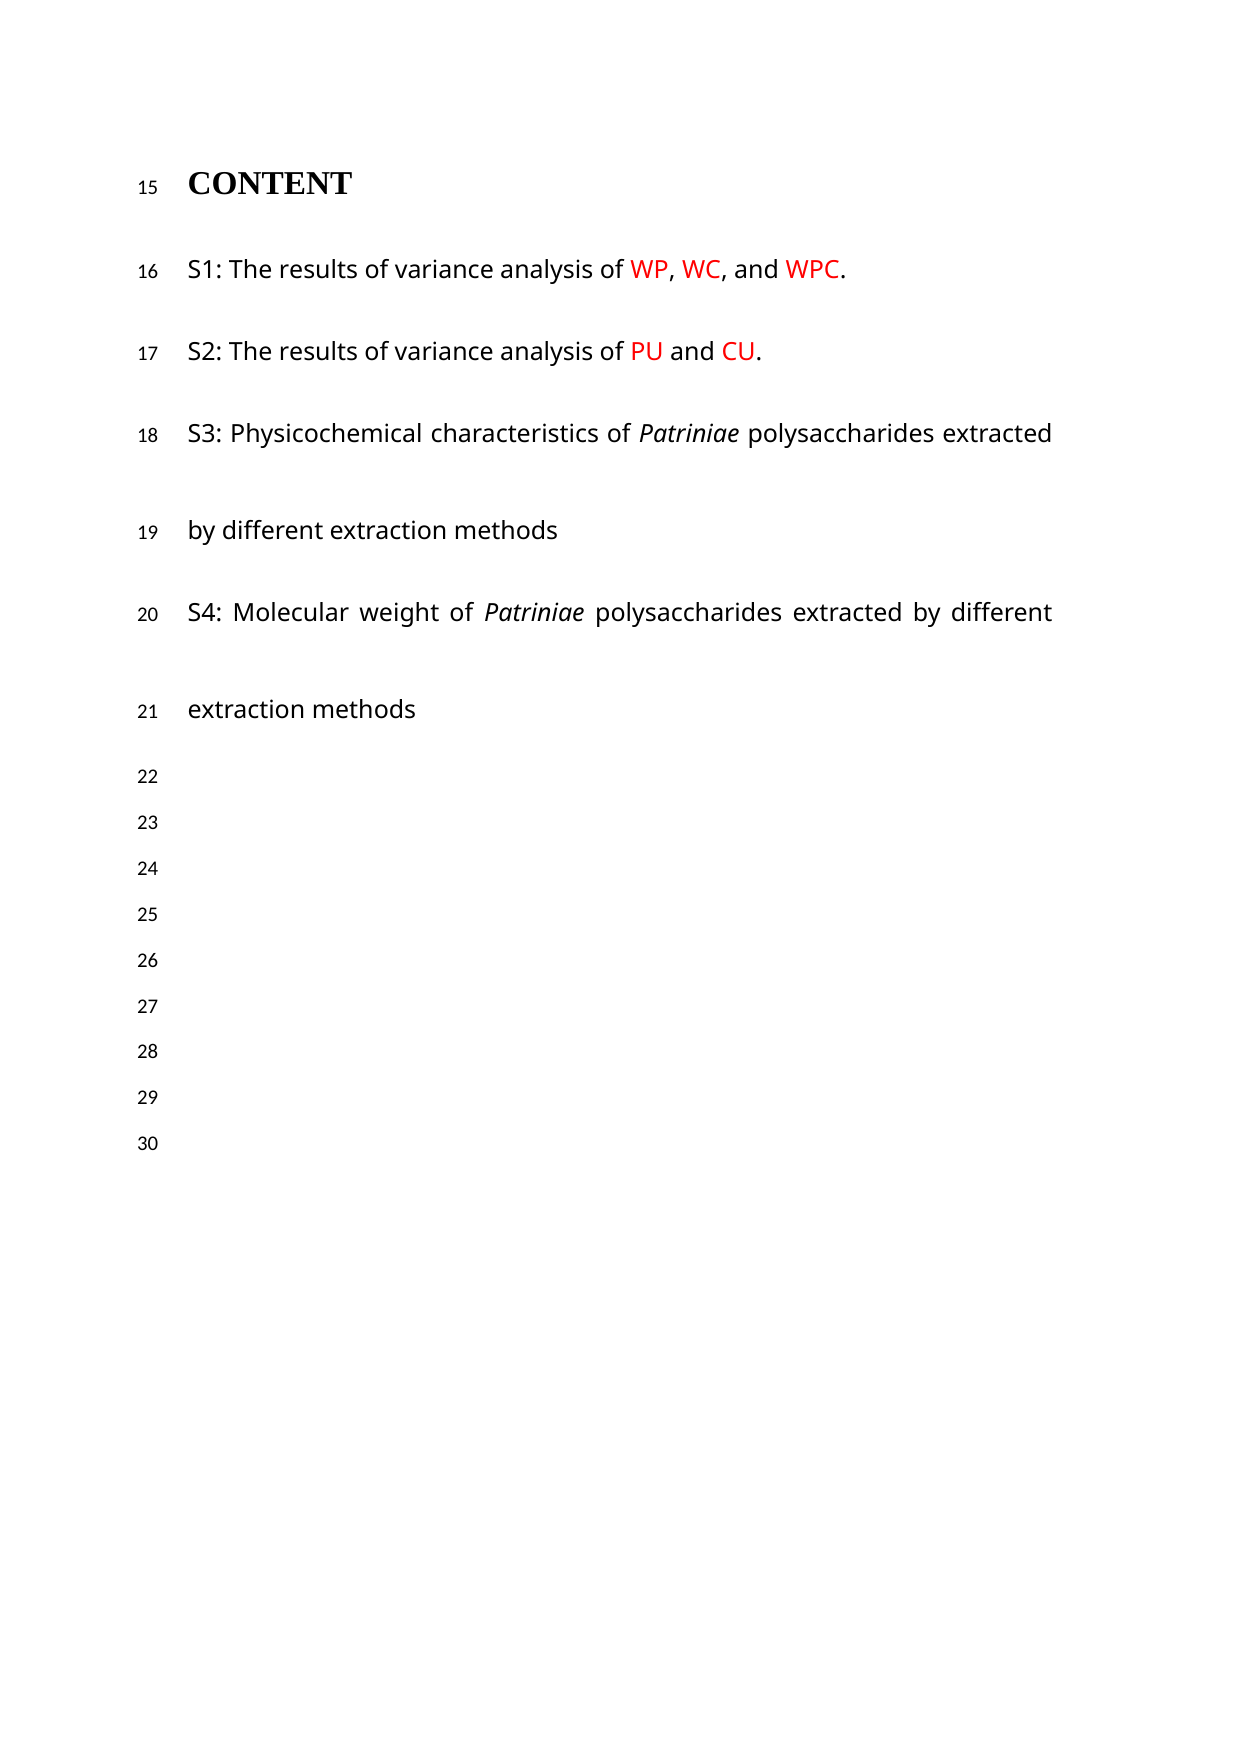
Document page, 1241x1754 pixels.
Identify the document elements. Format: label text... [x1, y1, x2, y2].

text S4: Molecular weight of Patriniae polysaccharides extracted by different extraction methods [187, 579, 1053, 742]
text S2: The results of variance analysis of PU and CU. [187, 318, 1053, 383]
text S3: Physicochemical characteristics of Patriniae polysaccharides extracted by different extraction methods [187, 400, 1053, 562]
text CONTENT [187, 150, 1053, 215]
text S1: The results of variance analysis of WP, WC, and WPC. [187, 236, 1053, 301]
